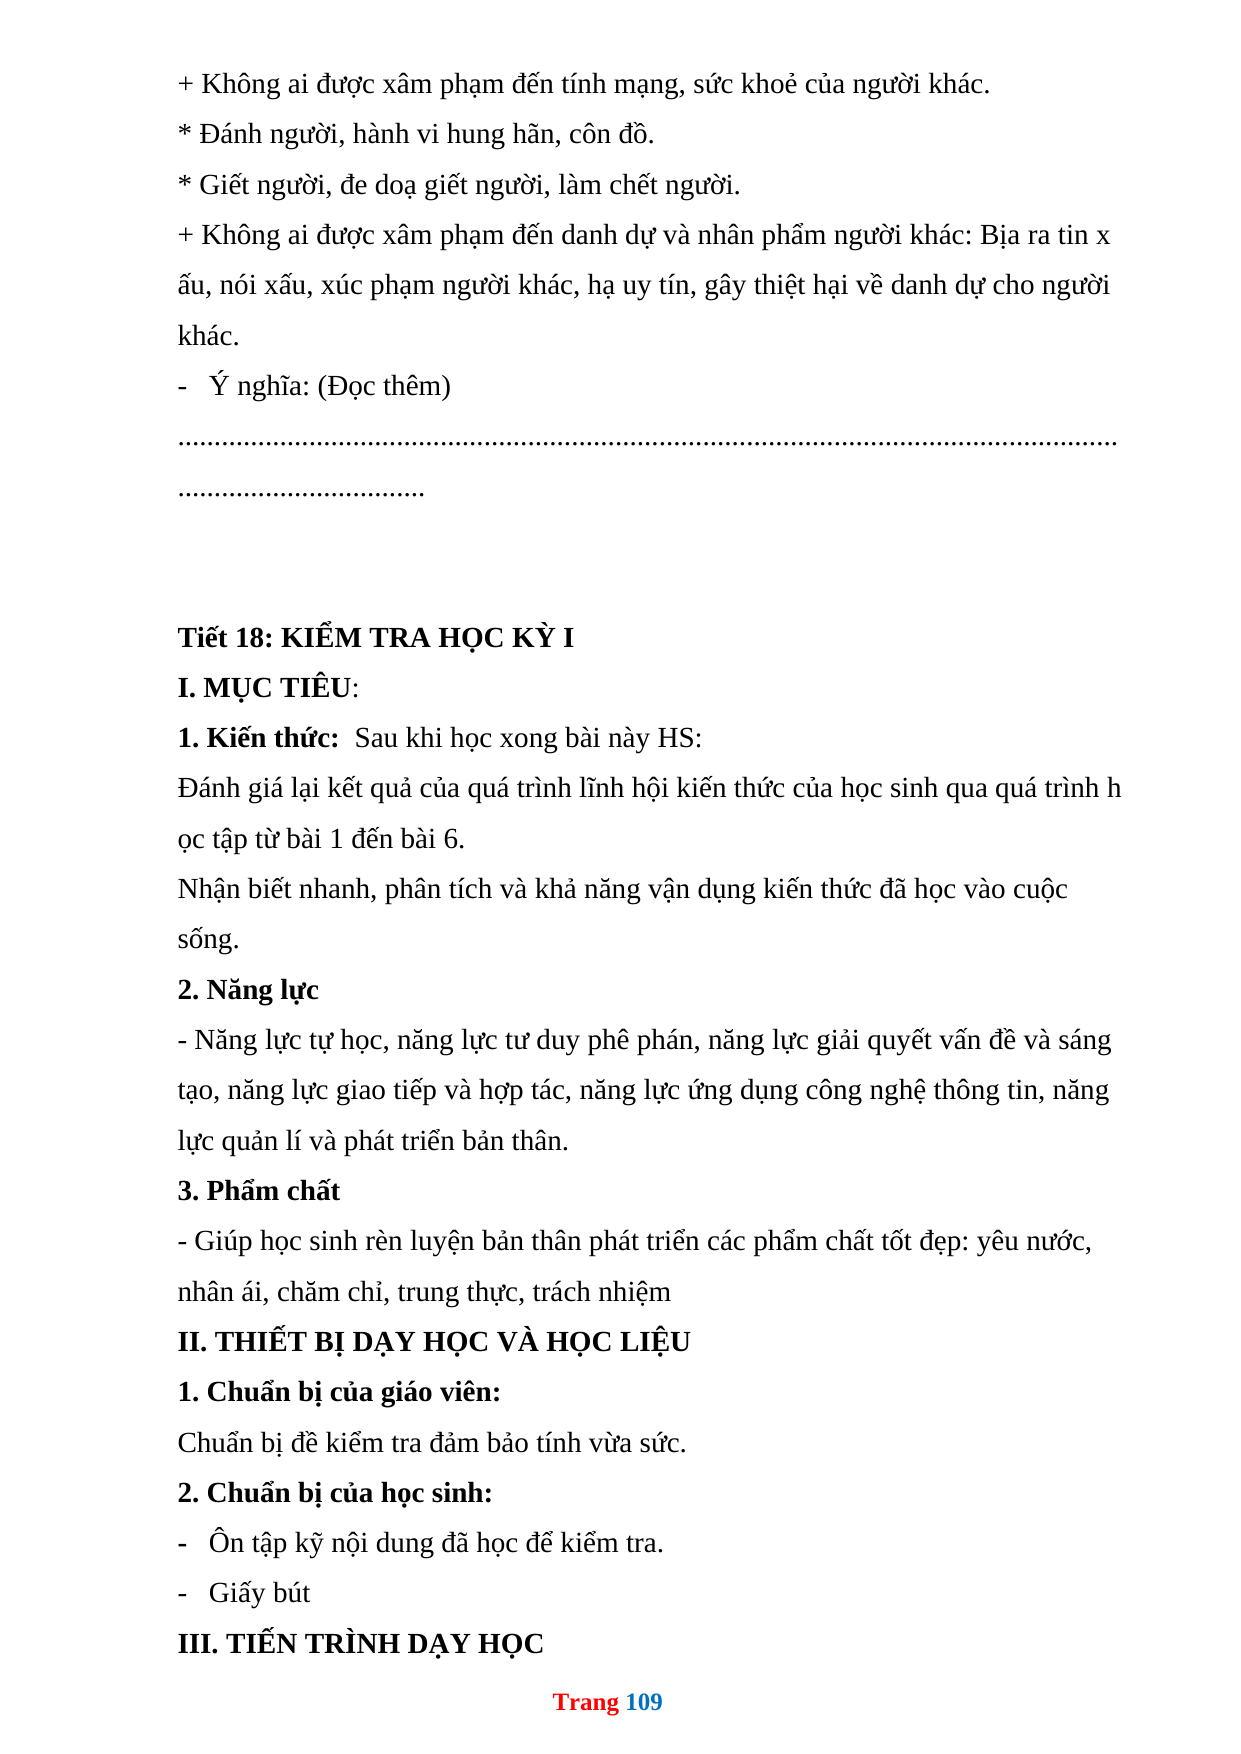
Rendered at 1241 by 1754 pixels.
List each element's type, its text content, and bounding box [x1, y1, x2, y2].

text 2.‌ ‌Năng‌ ‌lực‌ ‌ ‌ [177, 972, 1122, 1005]
text +‌ ‌Không‌ ‌ai‌ ‌được‌ ‌xâm‌ ‌phạm‌ ‌đến‌ ‌danh‌ ‌dự‌ ‌và‌ ‌nhân‌ ‌phẩm‌ ‌người‌ ‌khác:‌ ‌Bịa‌ ‌ra‌ ‌tin‌ ‌xấu,‌ ‌nói‌ ‌xấu,‌ ‌xúc‌ ‌phạm‌ ‌người‌ ‌khác,‌ ‌hạ‌ ‌uy‌ ‌tín,‌ ‌gây‌ ‌thiệt‌ ‌hại‌ ‌về‌ ‌danh‌ ‌dự‌ ‌cho‌ ‌người‌ ‌khác.‌ ‌ ‌ [177, 217, 1122, 351]
text nhân‌ ‌ái,‌ ‌chăm‌ ‌chỉ,‌ ‌trung‌ ‌thực,‌ ‌trách‌ ‌nhiệm‌ ‌ ‌ [177, 1274, 1122, 1307]
text *‌ ‌Giết‌ ‌người,‌ ‌đe‌ ‌doạ‌ ‌giết‌ ‌người,‌ ‌làm‌ ‌chết‌ ‌người.‌ ‌ ‌ [177, 167, 1122, 200]
text -‌ ‌‌Ôn‌ ‌tập‌ ‌kỹ‌ ‌nội‌ ‌dung‌ ‌đã‌ ‌học‌ ‌để‌ ‌kiểm‌ ‌tra.‌ ‌ [177, 1525, 1122, 1559]
text Đánh‌ ‌giá‌ ‌lại‌ ‌kết‌ ‌quả‌ ‌của‌ ‌quá‌ ‌trình‌ ‌lĩnh‌ ‌hội‌ ‌kiến‌ ‌thức‌ ‌của‌ ‌học‌ ‌sinh‌ ‌qua‌ ‌quá‌ ‌trình‌ ‌học‌ ‌tập‌ ‌từ‌ ‌bài‌ ‌1‌ ‌đến‌ ‌bài‌ ‌6.‌ ‌ [177, 771, 1122, 854]
text 1.‌ ‌Kiến‌ ‌thức:‌‌ ‌‌Sau‌ ‌khi‌ ‌học‌ ‌xong‌ ‌bài‌ ‌này‌ ‌HS:‌ ‌ [177, 720, 1122, 754]
text Chuẩn‌ ‌bị‌ ‌đề‌ ‌kiểm‌ ‌tra‌ ‌đảm‌ ‌bảo‌ ‌tính‌ ‌vừa‌ ‌sức.‌ ‌ [177, 1425, 1122, 1458]
text .....................................................................................................................................‌..............................‌ ‌ [177, 418, 1122, 502]
text lực‌ ‌quản‌ ‌lí‌ ‌và‌ ‌phát‌ ‌triển‌ ‌bản‌ ‌thân.‌ ‌ [177, 1123, 1122, 1156]
text tạo,‌ ‌năng‌ ‌lực‌ ‌giao‌ ‌tiếp‌ ‌và‌ ‌hợp‌ ‌tác,‌ ‌năng‌ ‌lực‌ ‌ứng‌ ‌dụng‌ ‌công‌ ‌nghệ‌ ‌thông‌ ‌tin,‌ ‌năng‌ ‌ [177, 1072, 1122, 1106]
text I.‌‌ ‌‌MỤC‌ ‌TIÊU‌:‌ ‌ [177, 670, 1122, 703]
text 3.‌ ‌Phẩm‌ ‌chất‌ ‌ [177, 1173, 1122, 1207]
text -‌ ‌Giấy‌ ‌bút‌ ‌ [177, 1576, 1122, 1609]
text III.‌ ‌TIẾN‌ ‌TRÌNH‌ ‌DẠY‌ ‌HỌC‌ ‌ [177, 1626, 1122, 1659]
text -‌ ‌Ý‌ ‌nghĩa:‌ ‌(Đọc‌ ‌thêm)‌ ‌ ‌ [177, 368, 1122, 402]
text +‌ ‌Không‌ ‌ai‌ ‌được‌ ‌xâm‌ ‌phạm‌ ‌đến‌ ‌tính‌ ‌mạng,‌ ‌sức‌ ‌khoẻ‌ ‌của‌ ‌người‌ ‌khác.‌ ‌ ‌ [177, 66, 1122, 100]
text -‌ ‌Giúp‌ ‌học‌ ‌sinh‌ ‌rèn‌ ‌luyện‌ ‌bản‌ ‌thân‌ ‌phát‌ ‌triển‌ ‌các‌ ‌phẩm‌ ‌chất‌ ‌tốt‌ ‌đẹp:‌ ‌yêu‌ ‌nước,‌ ‌ [177, 1223, 1122, 1257]
text 1.‌ ‌Chuẩn‌ ‌bị‌ ‌của‌ ‌giáo‌ ‌viên:‌ ‌ [177, 1374, 1122, 1408]
text *‌ ‌Đánh‌ ‌người,‌ ‌hành‌ ‌vi‌ ‌hung‌ ‌hãn,‌ ‌côn‌ ‌đồ.‌ ‌ ‌ [177, 117, 1122, 150]
text 2.‌ ‌Chuẩn‌ ‌bị‌ ‌của‌ ‌học‌ ‌sinh:‌ ‌ [177, 1475, 1122, 1508]
text Tiết‌ ‌18:‌ ‌KIỂM‌ ‌TRA‌ ‌HỌC‌ ‌KỲ‌ ‌I‌ ‌ [177, 620, 1122, 653]
text Nhận‌ ‌biết‌ ‌nhanh,‌ ‌phân‌ ‌tích‌ ‌và‌ ‌khả‌ ‌năng‌ ‌vận‌ ‌dụng‌ ‌kiến‌ ‌thức‌ ‌đã‌ ‌học‌ ‌vào‌ ‌cuộc‌ ‌sống.‌ ‌ [177, 871, 1122, 955]
text -‌ ‌Năng‌ ‌lực‌ ‌tự‌ ‌học,‌ ‌năng‌ ‌lực‌ ‌tư‌ ‌duy‌ ‌phê‌ ‌phán,‌ ‌năng‌ ‌lực‌ ‌giải‌ ‌quyết‌ ‌vấn‌ ‌đề‌ ‌và‌ ‌sáng‌ ‌ [177, 1022, 1122, 1056]
text II.‌ ‌THIẾT‌ ‌BỊ‌ ‌DẠY‌ ‌HỌC‌ ‌VÀ‌ ‌HỌC‌ ‌LIỆU‌ ‌ ‌ [177, 1324, 1122, 1358]
